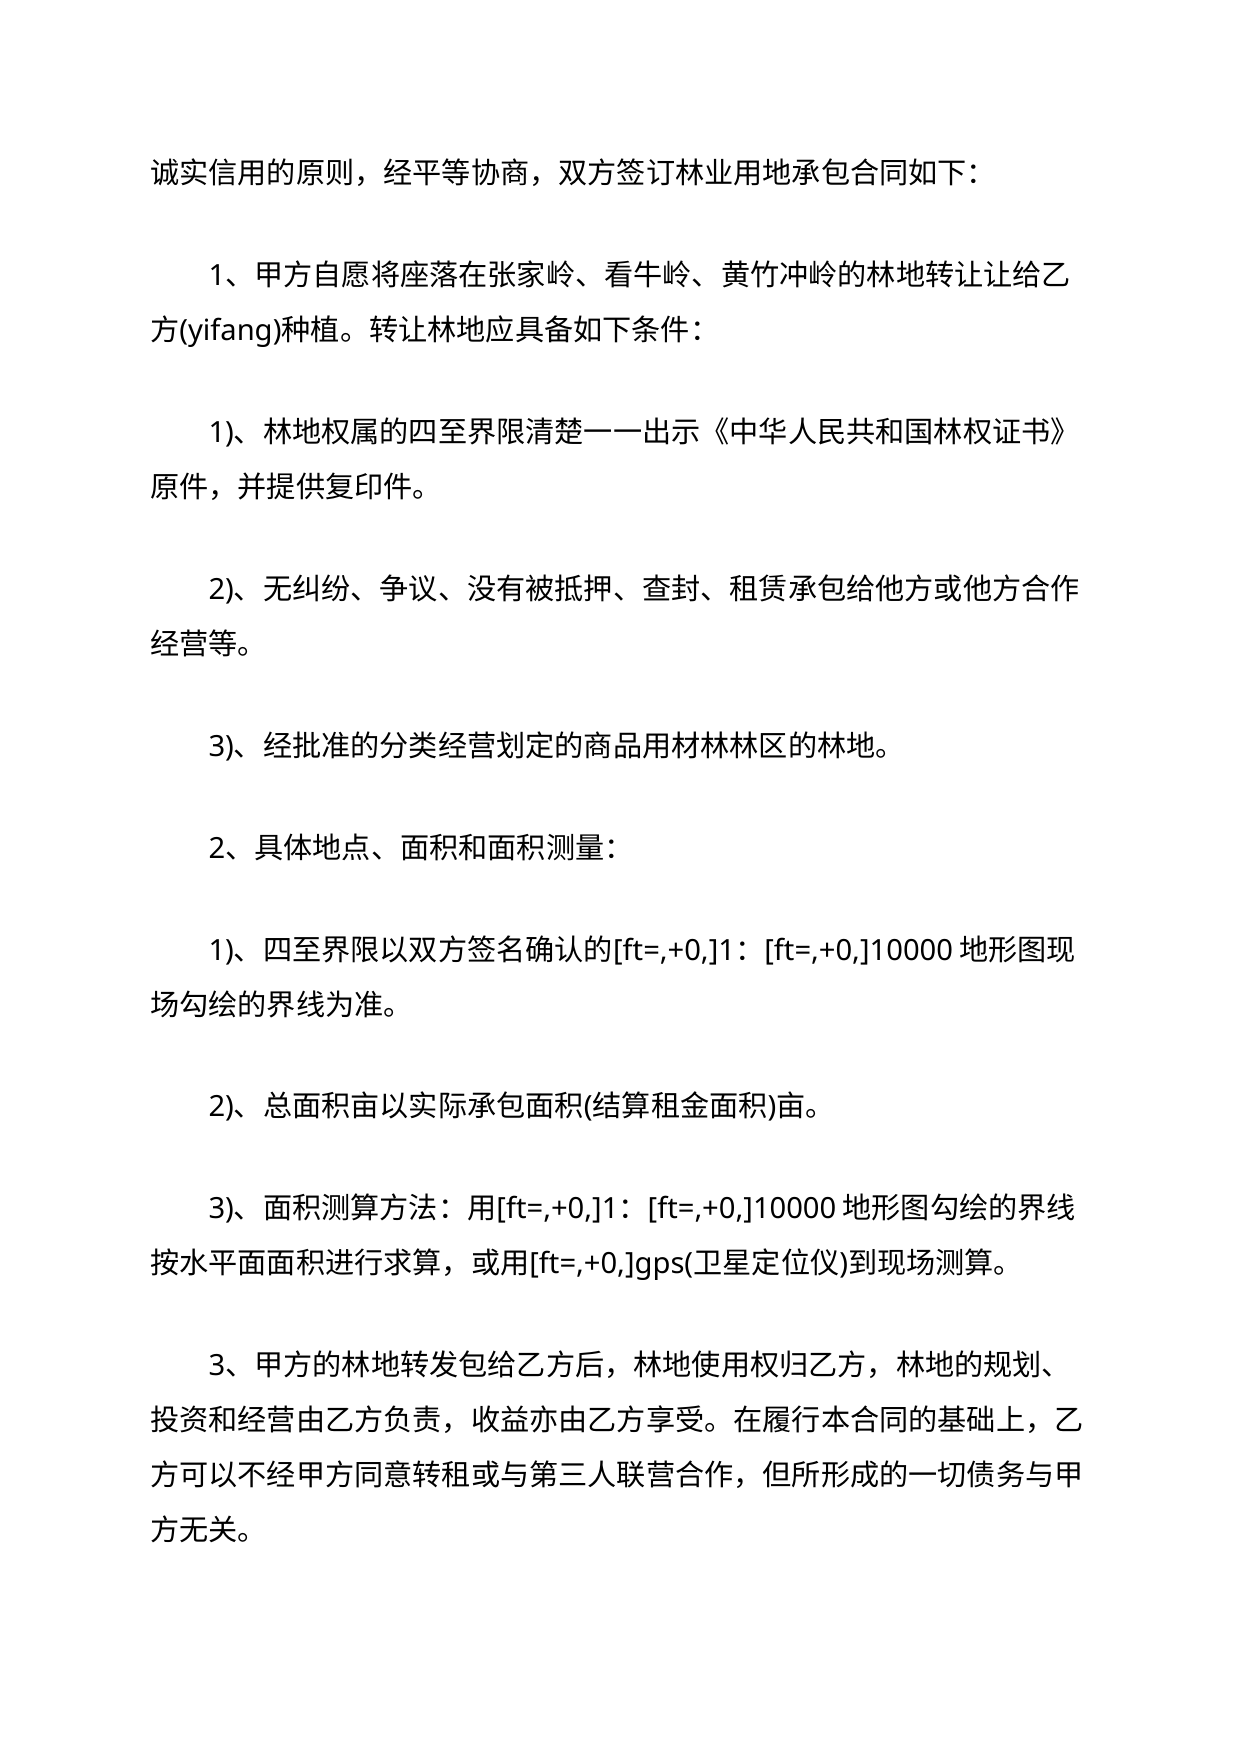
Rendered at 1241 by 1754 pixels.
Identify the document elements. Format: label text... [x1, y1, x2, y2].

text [150, 150, 1090, 192]
text 2)、总面积亩以实际承包面积(结算租金面积)亩。 [150, 1083, 1090, 1125]
text 1、甲方自愿将座落在张家岭、看牛岭、黄竹冲岭的林地转让让给乙方(yifang)种植。转让林地应具备如下条件： [150, 252, 1090, 349]
text 2)、无纠纷、争议、没有被抵押、查封、租赁承包给他方或他方合作经营等。 [150, 566, 1090, 663]
text 1)、林地权属的四至界限清楚一一出示《中华人民共和国林权证书》原件，并提供复印件。 [150, 409, 1090, 506]
text 3)、面积测算方法：用[ft=,+0,]1：[ft=,+0,]10000地形图勾绘的界线按水平面面积进行求算，或用[ft=,+0,]gps(卫星定位仪)到现场测算。 [150, 1185, 1090, 1282]
text 2、具体地点、面积和面积测量： [150, 824, 1090, 867]
text 3、甲方的林地转发包给乙方后，林地使用权归乙方，林地的规划、投资和经营由乙方负责，收益亦由乙方享受。在履行本合同的基础上，乙方可以不经甲方同意转租或与第三人联营合作，但所形成的一切债务与甲方无关。 [150, 1342, 1090, 1549]
text 1)、四至界限以双方签名确认的[ft=,+0,]1：[ft=,+0,]10000地形图现场勾绘的界线为准。 [150, 926, 1090, 1023]
text 3)、经批准的分类经营划定的商品用材林林区的林地。 [150, 722, 1090, 765]
